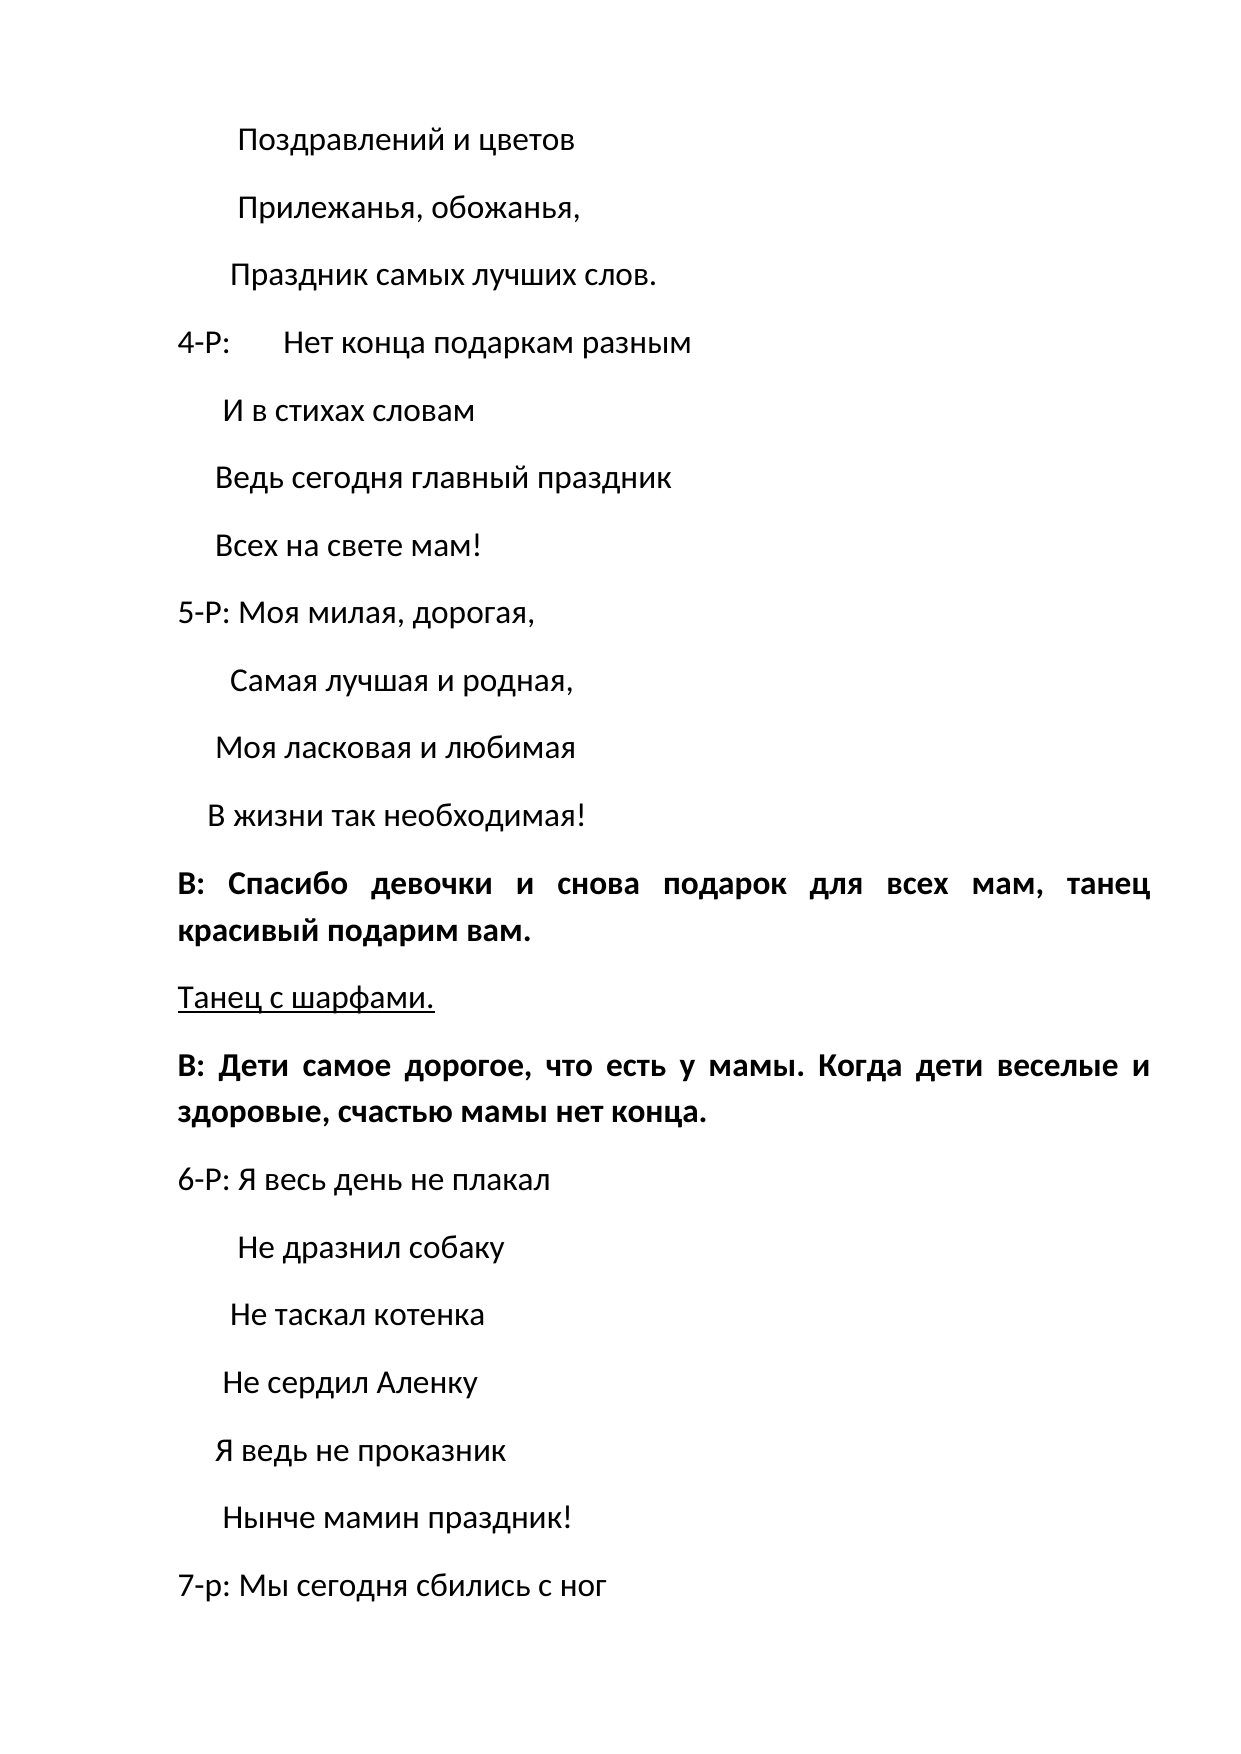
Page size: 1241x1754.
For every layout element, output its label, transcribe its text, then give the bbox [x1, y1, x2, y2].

text Моя ласковая и любимая [177, 727, 1152, 767]
text 6-Р: Я весь день не плакал [177, 1158, 1152, 1199]
text Не дразнил собаку [177, 1226, 1152, 1266]
text Поздравлений и цветов [177, 118, 1152, 159]
text 7-р: Мы сегодня сбились с ног [177, 1564, 1152, 1604]
text Не сердил Аленку [177, 1361, 1152, 1402]
text Танец с шарфами. [177, 976, 1152, 1017]
text Нынче мамин праздник! [177, 1496, 1152, 1537]
text В: Дети самое дорогое, что есть у мамы. Когда дети веселые и здоровые, счастью мамы нет конца. [177, 1044, 1152, 1131]
text Я ведь не проказник [177, 1428, 1152, 1469]
text Всех на свете мам! [177, 524, 1152, 564]
text Не таскал котенка [177, 1293, 1152, 1334]
text Праздник самых лучших слов. [177, 253, 1152, 294]
text В: Спасибо девочки и снова подарок для всех мам, танец красивый подарим вам. [177, 862, 1152, 949]
text В жизни так необходимая! [177, 794, 1152, 835]
text И в стихах словам [177, 388, 1152, 429]
text Ведь сегодня главный праздник [177, 456, 1152, 497]
text Самая лучшая и родная, [177, 659, 1152, 700]
text 4-Р: Нет конца подаркам разным [177, 321, 1152, 362]
text Прилежанья, обожанья, [177, 186, 1152, 226]
text 5-Р: Моя милая, дорогая, [177, 591, 1152, 632]
